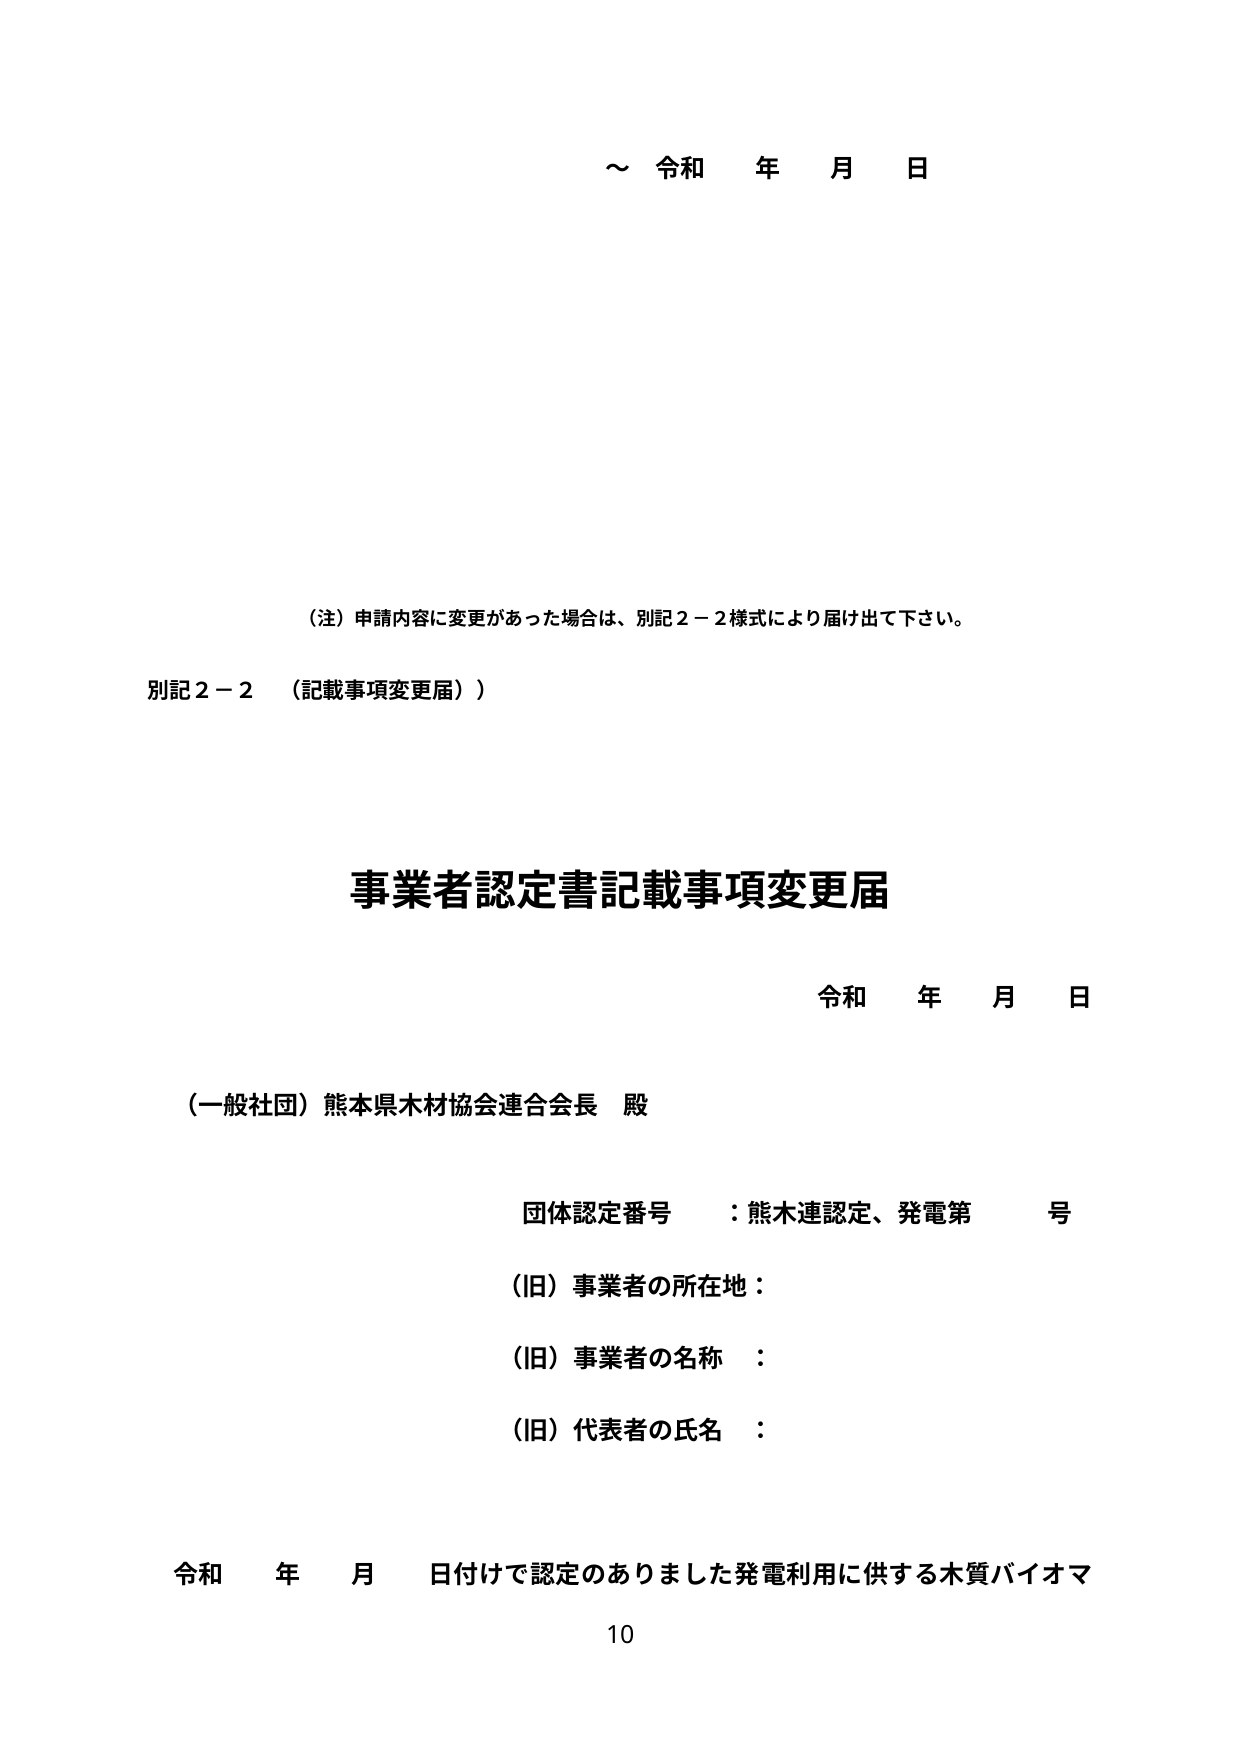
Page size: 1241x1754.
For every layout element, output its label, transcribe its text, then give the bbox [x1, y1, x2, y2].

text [148, 1536, 1092, 1608]
text 令和 年 月 日 [148, 960, 1092, 1032]
text ～ 令和 年 月 日 [204, 131, 1092, 203]
text 団体認定番号 ：熊木連認定、発電第 号 [498, 1176, 1092, 1248]
text （一般社団）熊本県木材協会連合会長 殿 [148, 1068, 1092, 1140]
text 事業者認定書記載事項変更届 [148, 852, 1092, 924]
text （旧）事業者の所在地： [498, 1248, 1092, 1320]
text （注）申請内容に変更があった場合は、別記２－２様式により届け出て下さい。 [148, 599, 1092, 635]
text 別記２－２ （記載事項変更届）） [148, 671, 1092, 707]
text （旧）代表者の氏名 ： [148, 1392, 1092, 1464]
text （旧）事業者の名称 ： [148, 1320, 1092, 1392]
